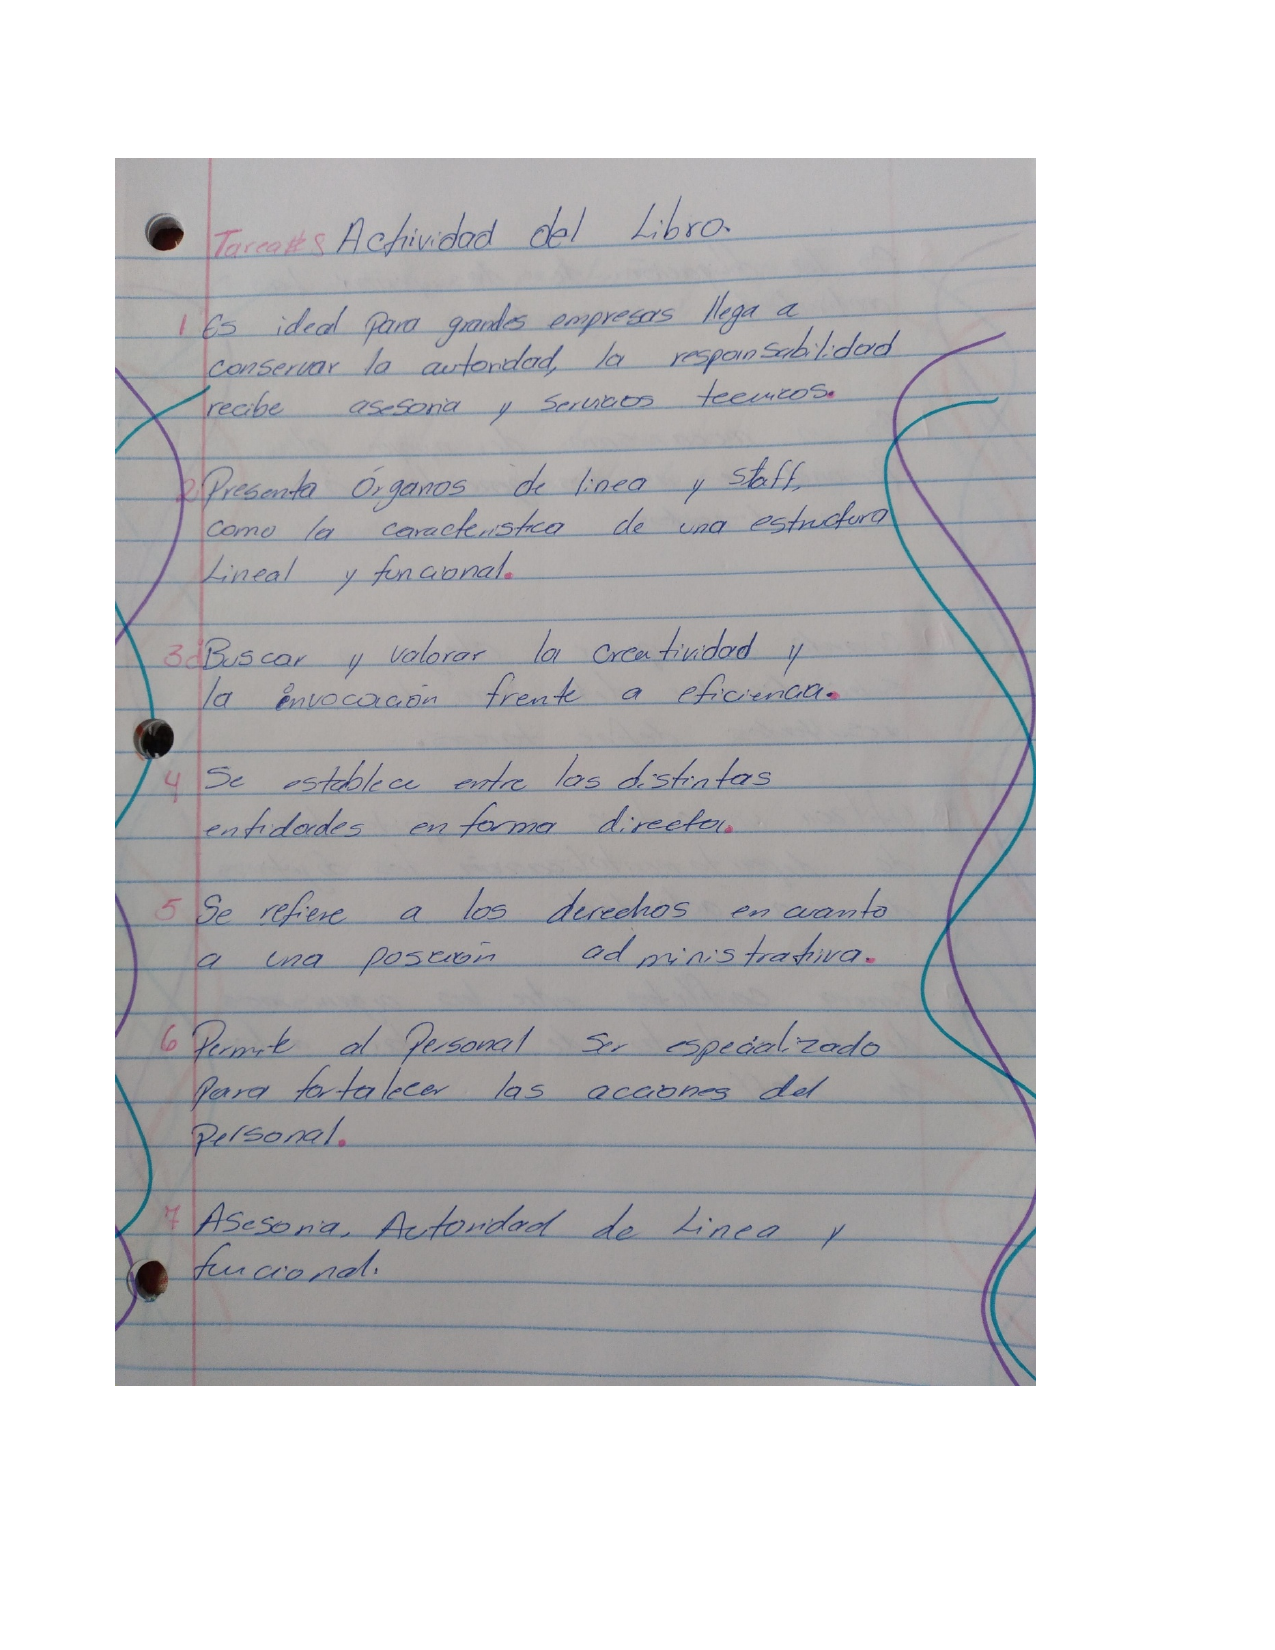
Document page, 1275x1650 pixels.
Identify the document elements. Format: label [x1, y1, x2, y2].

picture [115, 158, 1036, 1386]
